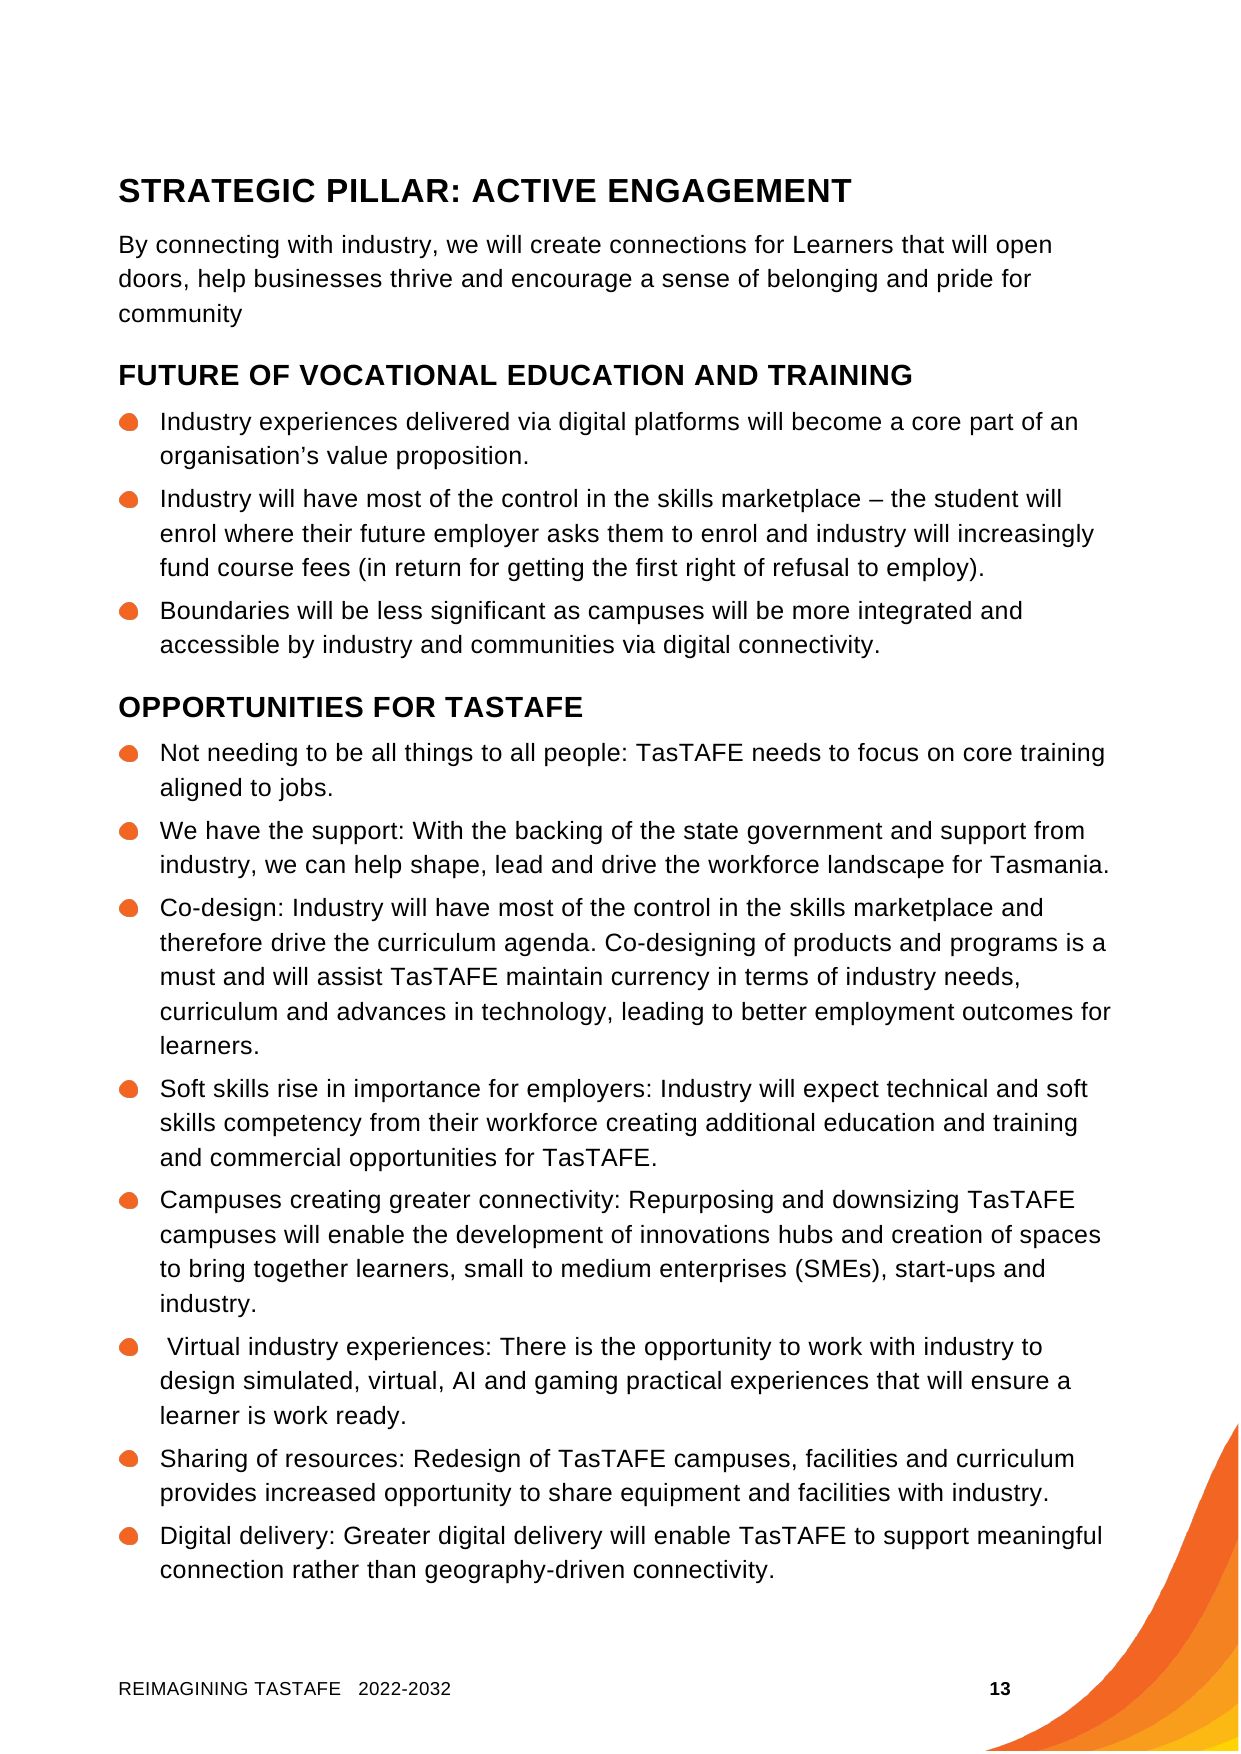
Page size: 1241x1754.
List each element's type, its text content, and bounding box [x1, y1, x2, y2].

list Boundaries will be less significant as campuses will be more integrated and accessible by industry and communities via digital connectivity. [118, 596, 1122, 659]
list Industry experiences delivered via digital platforms will become a core part of an organisation’s value proposition. [118, 407, 1122, 470]
list Co-design: Industry will have most of the control in the skills marketplace and therefore drive the curriculum agenda. Co-designing of products and programs is a must and will assist TasTAFE maintain currency in terms of industry needs, curriculum and advances in technology, leading to better employment outcomes for learners. [118, 893, 1122, 1060]
list Soft skills rise in importance for employers: Industry will expect technical and soft skills competency from their workforce creating additional education and training and commercial opportunities for TasTAFE. [118, 1074, 1122, 1171]
subtitle OPPORTUNITIES FOR TASTAFE [118, 690, 1122, 723]
list Campuses creating greater connectivity: Repurposing and downsizing TasTAFE campuses will enable the development of innovations hubs and creation of spaces to bring together learners, small to medium enterprises (SMEs), start-ups and industry. [118, 1186, 1122, 1318]
picture [119, 745, 138, 762]
list Not needing to be all things to all people: TasTAFE needs to focus on core training aligned to jobs. [118, 738, 1122, 802]
picture [119, 822, 138, 840]
picture [119, 1450, 138, 1467]
subtitle FUTURE OF VOCATIONAL EDUCATION AND TRAINING [118, 358, 1122, 392]
list Industry will have most of the control in the skills marketplace – the student will enrol where their future employer asks them to enrol and industry will increasingly fund course fees (in return for getting the first right of refusal to employ). [118, 484, 1122, 582]
picture [119, 1192, 138, 1209]
list Sharing of resources: Redesign of TasTAFE campuses, facilities and curriculum provides increased opportunity to share equipment and facilities with industry. [118, 1443, 1122, 1507]
text By connecting with industry, we will create connections for Learners that will open doors, help businesses thrive and encourage a sense of belonging and pride for community [118, 230, 1122, 328]
picture [119, 1338, 138, 1356]
picture [119, 899, 138, 917]
picture [931, 1376, 1239, 1751]
picture [119, 413, 138, 431]
list Virtual industry experiences: There is the opportunity to work with industry to design simulated, virtual, AI and gaming practical experiences that will ensure a learner is work ready. [118, 1332, 1122, 1429]
list Digital delivery: Greater digital delivery will enable TasTAFE to support meaningful connection rather than geography-driven connectivity. [118, 1521, 1122, 1584]
picture [119, 1527, 138, 1545]
subtitle STRATEGIC PILLAR: ACTIVE ENGAGEMENT [118, 171, 1122, 210]
picture [119, 1080, 138, 1098]
list We have the support: With the backing of the state government and support from industry, we can help shape, lead and drive the workforce landscape for Tasmania. [118, 816, 1122, 879]
picture [119, 491, 138, 508]
picture [119, 602, 138, 620]
